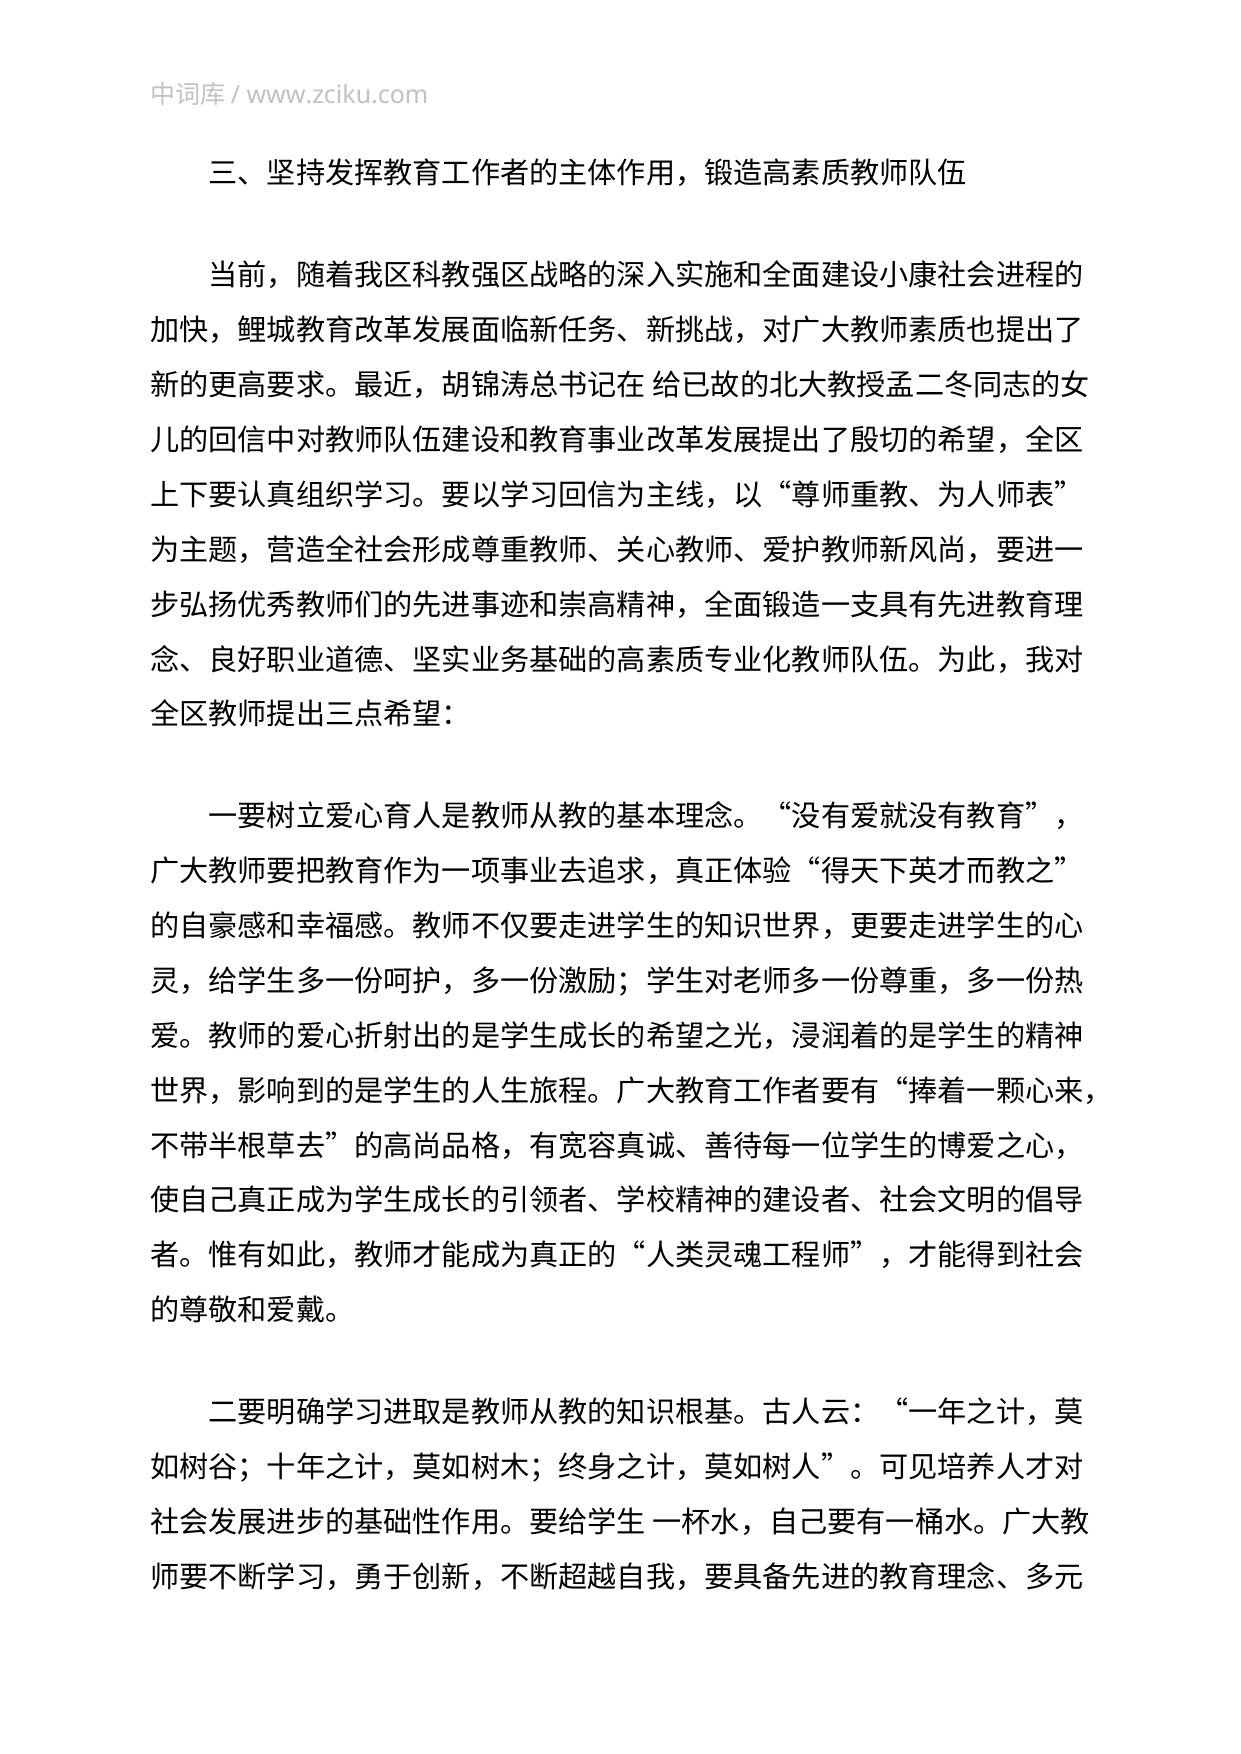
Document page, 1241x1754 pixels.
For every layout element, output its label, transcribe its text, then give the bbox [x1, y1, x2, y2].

text 三、坚持发挥教育工作者的主体作用，锻造高素质教师队伍 [150, 150, 1090, 192]
text 一要树立爱心育人是教师从教的基本理念。“没有爱就没有教育”，广大教师要把教育作为一项事业去追求，真正体验“得天下英才而教之”的自豪感和幸福感。教师不仅要走进学生的知识世界，更要走进学生的心灵，给学生多一份呵护，多一份激励；学生对老师多一份尊重，多一份热爱。教师的爱心折射出的是学生成长的希望之光，浸润着的是学生的精神世界，影响到的是学生的人生旅程。广大教育工作者要有“捧着一颗心来，不带半根草去”的高尚品格，有宽容真诚、善待每一位学生的博爱之心，使自己真正成为学生成长的引领者、学校精神的建设者、社会文明的倡导者。惟有如此，教师才能成为真正的“人类灵魂工程师”，才能得到社会的尊敬和爱戴。 [150, 793, 1090, 1329]
text 当前，随着我区科教强区战略的深入实施和全面建设小康社会进程的加快，鲤城教育改革发展面临新任务、新挑战，对广大教师素质也提出了新的更高要求。最近，胡锦涛总书记在 给已故的北大教授孟二冬同志的女儿的回信中对教师队伍建设和教育事业改革发展提出了殷切的希望，全区上下要认真组织学习。要以学习回信为主线，以“尊师重教、为人师表”为主题，营造全社会形成尊重教师、关心教师、爱护教师新风尚，要进一步弘扬优秀教师们的先进事迹和崇高精神，全面锻造一支具有先进教育理念、良好职业道德、坚实业务基础的高素质专业化教师队伍。为此，我对全区教师提出三点希望： [150, 252, 1090, 733]
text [150, 1388, 1090, 1596]
